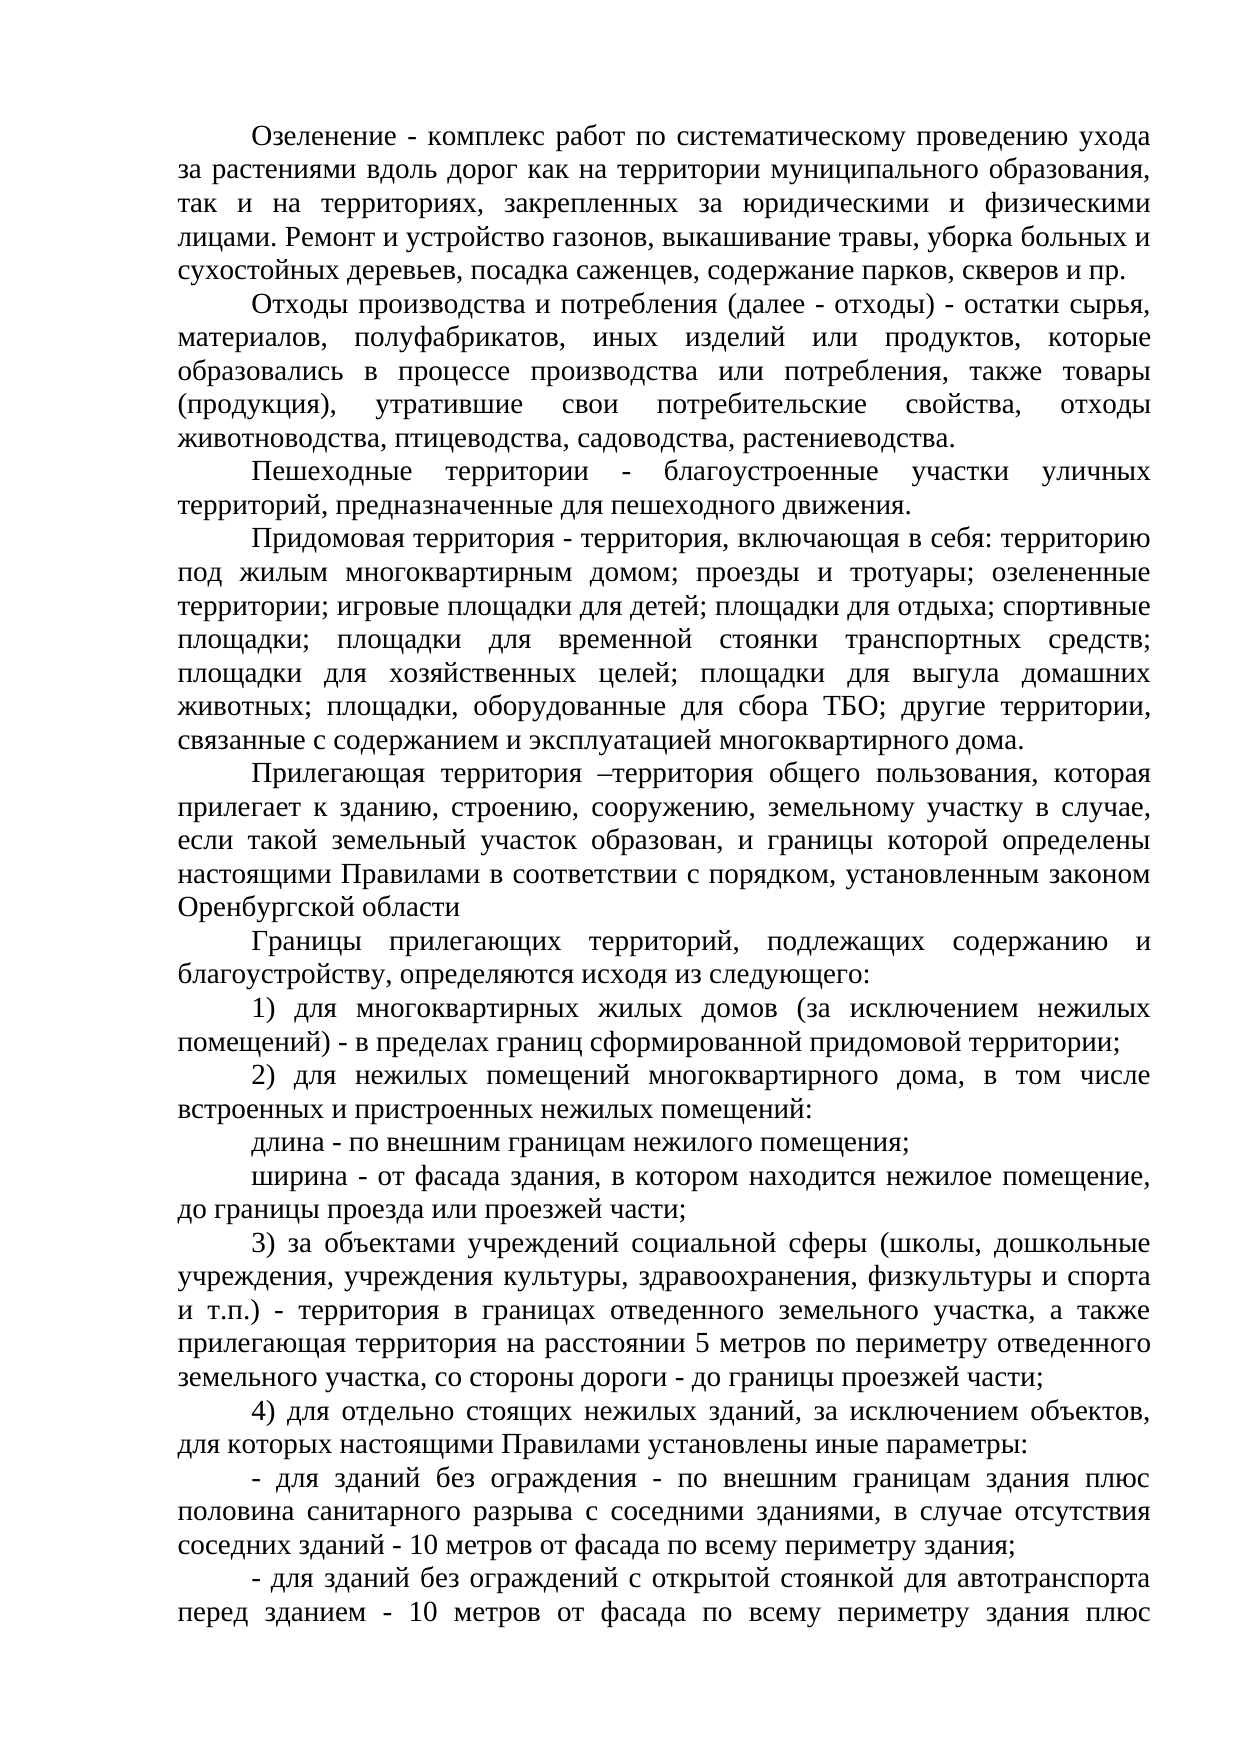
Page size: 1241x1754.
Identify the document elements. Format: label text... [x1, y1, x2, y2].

text длина - по внешним границам нежилого помещения; [177, 1124, 1152, 1158]
text Отходы производства и потребления (далее - отходы) - остатки сырья, материалов, полуфабрикатов, иных изделий или продуктов, которые образовались в процессе производства или потребления, также товары (продукция), утратившие свои потребительские свойства, отходы животноводства, птицеводства, садоводства, растениеводства. [177, 286, 1152, 453]
text - для зданий без ограждения - по внешним границам здания плюс половина санитарного разрыва с соседними зданиями, в случае отсутствия соседних зданий - 10 метров от фасада по всему периметру здания; [177, 1460, 1152, 1560]
text 1) для многоквартирных жилых домов (за исключением нежилых помещений) - в пределах границ сформированной придомовой территории; [177, 990, 1152, 1057]
text 3) за объектами учреждений социальной сферы (школы, дошкольные учреждения, учреждения культуры, здравоохранения, физкультуры и спорта и т.п.) - территория в границах отведенного земельного участка, а также прилегающая территория на расстоянии 5 метров по периметру отведенного земельного участка, со стороны дороги - до границы проезжей части; [177, 1225, 1152, 1393]
text Прилегающая территория –территория общего пользования, которая прилегает к зданию, строению, сооружению, земельному участку в случае, если такой земельный участок образован, и границы которой определены настоящими Правилами в соответствии с порядком, установленным законом Оренбургской области [177, 755, 1152, 923]
text Придомовая территория - территория, включающая в себя: территорию под жилым многоквартирным домом; проезды и тротуары; озелененные территории; игровые площадки для детей; площадки для отдыха; спортивные площадки; площадки для временной стоянки транспортных средств; площадки для хозяйственных целей; площадки для выгула домашних животных; площадки, оборудованные для сбора ТБО; другие территории, связанные с содержанием и эксплуатацией многоквартирного дома. [177, 521, 1152, 755]
text 2) для нежилых помещений многоквартирного дома, в том числе встроенных и пристроенных нежилых помещений: [177, 1057, 1152, 1124]
text 4) для отдельно стоящих нежилых зданий, за исключением объектов, для которых настоящими Правилами установлены иные параметры: [177, 1393, 1152, 1460]
text Пешеходные территории - благоустроенные участки уличных территорий, предназначенные для пешеходного движения. [177, 453, 1152, 521]
text Границы прилегающих территорий, подлежащих содержанию и благоустройству, определяются исходя из следующего: [177, 923, 1152, 990]
text Озеленение - комплекс работ по систематическому проведению ухода за растениями вдоль дорог как на территории муниципального образования, так и на территориях, закрепленных за юридическими и физическими лицами. Ремонт и устройство газонов, выкашивание травы, уборка больных и сухостойных деревьев, посадка саженцев, содержание парков, скверов и пр. [177, 118, 1152, 286]
text ширина - от фасада здания, в котором находится нежилое помещение, до границы проезда или проезжей части; [177, 1158, 1152, 1225]
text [177, 1560, 1152, 1627]
